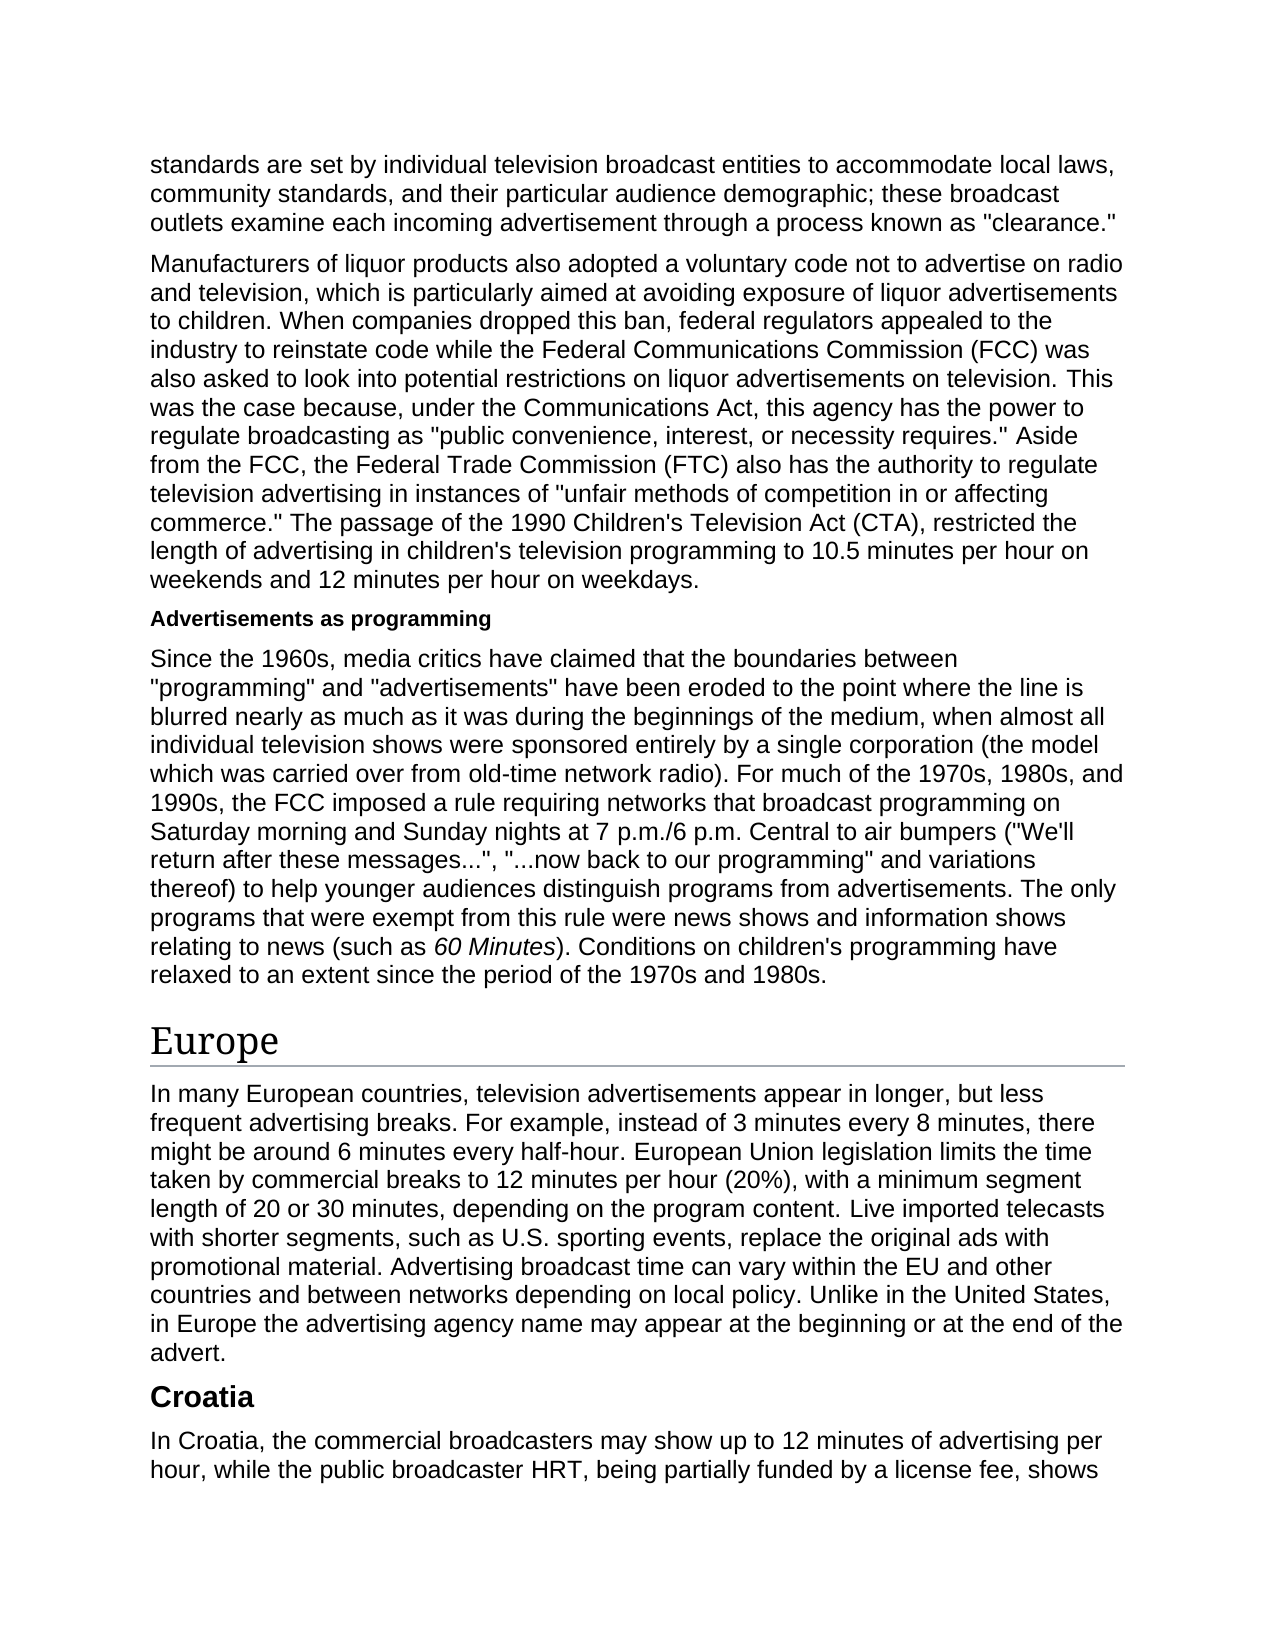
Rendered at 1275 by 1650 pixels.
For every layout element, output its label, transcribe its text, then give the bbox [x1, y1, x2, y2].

text Since the 1960s, media critics have claimed that the boundaries between "programming" and "advertisements" have been eroded to the point where the line is blurred nearly as much as it was during the beginnings of the medium, when almost all individual television shows were sponsored entirely by a single corporation (the model which was carried over from old-time network radio). For much of the 1970s, 1980s, and 1990s, the FCC imposed a rule requiring networks that broadcast programming on Saturday morning and Sunday nights at 7 p.m./6 p.m. Central to air bumpers ("We'll return after these messages...", "...now back to our programming" and variations thereof) to help younger audiences distinguish programs from advertisements. The only programs that were exempt from this rule were news shows and information shows relating to news (such as 60 Minutes). Conditions on children's programming have relaxed to an extent since the period of the 1970s and 1980s. [150, 644, 1125, 989]
text Croatia [150, 1379, 1125, 1414]
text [150, 1426, 1125, 1484]
text In many European countries, television advertisements appear in longer, but less frequent advertising breaks. For example, instead of 3 minutes every 8 minutes, there might be around 6 minutes every half-hour. European Union legislation limits the time taken by commercial breaks to 12 minutes per hour (20%), with a minimum segment length of 20 or 30 minutes, depending on the program content. Live imported telecasts with shorter segments, such as U.S. sporting events, replace the original ads with promotional material. Advertising broadcast time can vary within the EU and other countries and between networks depending on local policy. Unlike in the United States, in Europe the advertising agency name may appear at the beginning or at the end of the advert. [150, 1079, 1125, 1367]
text Europe [150, 1014, 1125, 1065]
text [150, 150, 1125, 236]
text Manufacturers of liquor products also adopted a voluntary code not to advertise on radio and television, which is particularly aimed at avoiding exposure of liquor advertisements to children. When companies dropped this ban, federal regulators appealed to the industry to reinstate code while the Federal Communications Commission (FCC) was also asked to look into potential restrictions on liquor advertisements on television. This was the case because, under the Communications Act, this agency has the power to regulate broadcasting as "public convenience, interest, or necessity requires." Aside from the FCC, the Federal Trade Commission (FTC) also has the authority to regulate television advertising in instances of "unfair methods of competition in or affecting commerce." The passage of the 1990 Children's Television Act (), restricted the length of advertising in children's television programming to 10.5 minutes per hour on weekends and 12 minutes per hour on weekdays. [150, 249, 1125, 594]
text Advertisements as programming [150, 606, 1125, 631]
